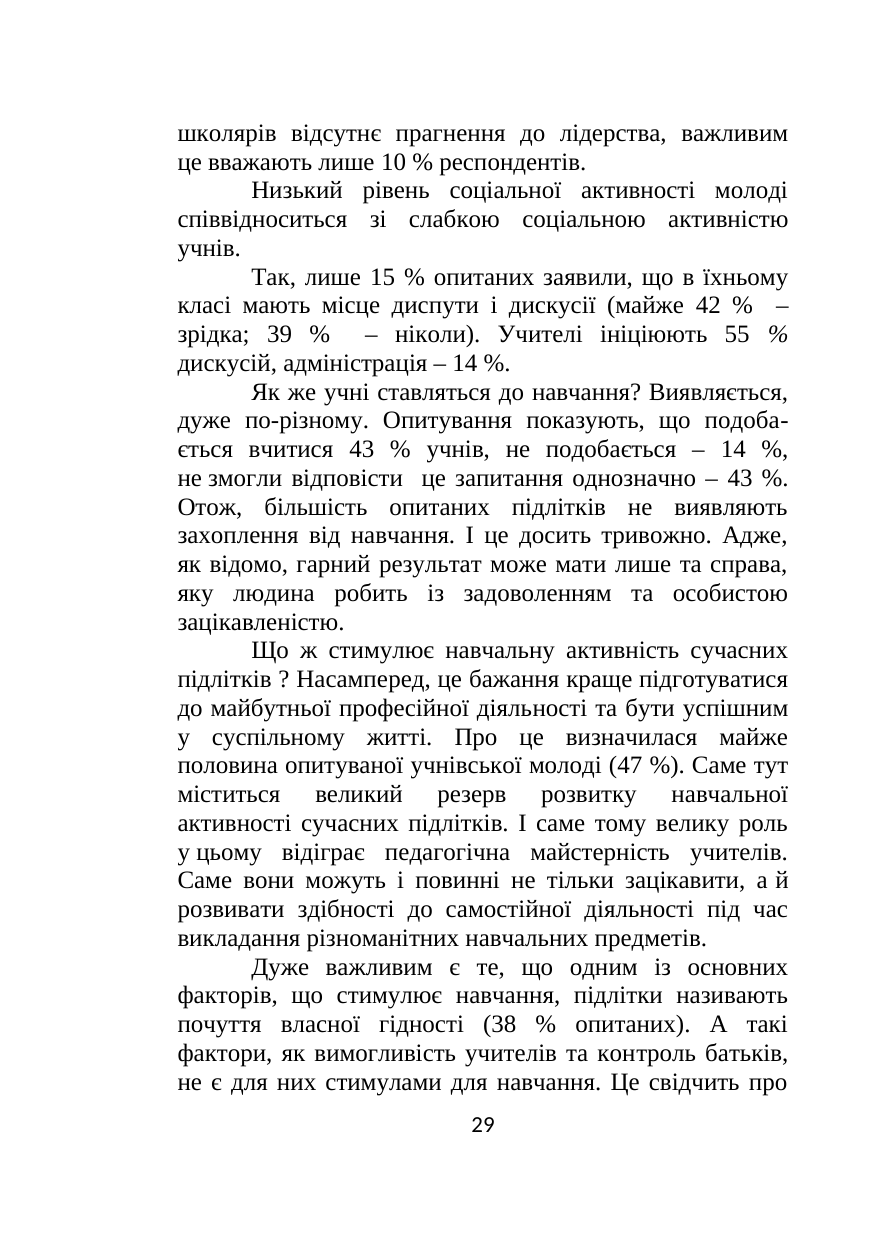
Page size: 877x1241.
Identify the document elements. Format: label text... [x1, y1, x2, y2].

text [177, 118, 788, 176]
text Так, лише 15 % опитаних заявили, що в їхньому класі мають місце диспути і дискусії (майже 42 % – зрідка; 39 % – ніколи). Учителі ініціюють 55 % дискусій, адміністрація – 14 %. [177, 262, 788, 377]
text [177, 952, 788, 1096]
text Низький рівень соціальної активності молоді співвідноситься зі слабкою соціальною активністю учнів. [177, 176, 788, 262]
text Як же учні ставляться до навчання? Виявляється, дуже по-різному. Опитування показують, що подобається вчитися 43 % учнів, не подобається – 14 %, не змогли відповісти це запитання однозначно – 43 %. Отож, більшість опитаних підлітків не виявляють захоплення від навчання. І це досить тривожно. Адже, як відомо, гарний результат може мати лише та справа, яку людина робить із задоволенням та особистою зацікавленістю. [177, 377, 788, 636]
text Що ж стимулює навчальну активність сучасних підлітків ? Насамперед, це бажання краще підготуватися до майбутньої професійної діяльності та бути успішним у суспільному житті. Про це визначилася майже половина опитуваної учнівської молоді (47 %). Саме тут міститься великий резерв розвитку навчальної активності сучасних підлітків. І саме тому велику роль у цьому відіграє педагогічна майстерність учителів. Саме вони можуть і повинні не тільки зацікавити, а й розвивати здібності до самостійної діяльності під час викладання різноманітних навчальних предметів. [177, 636, 788, 952]
